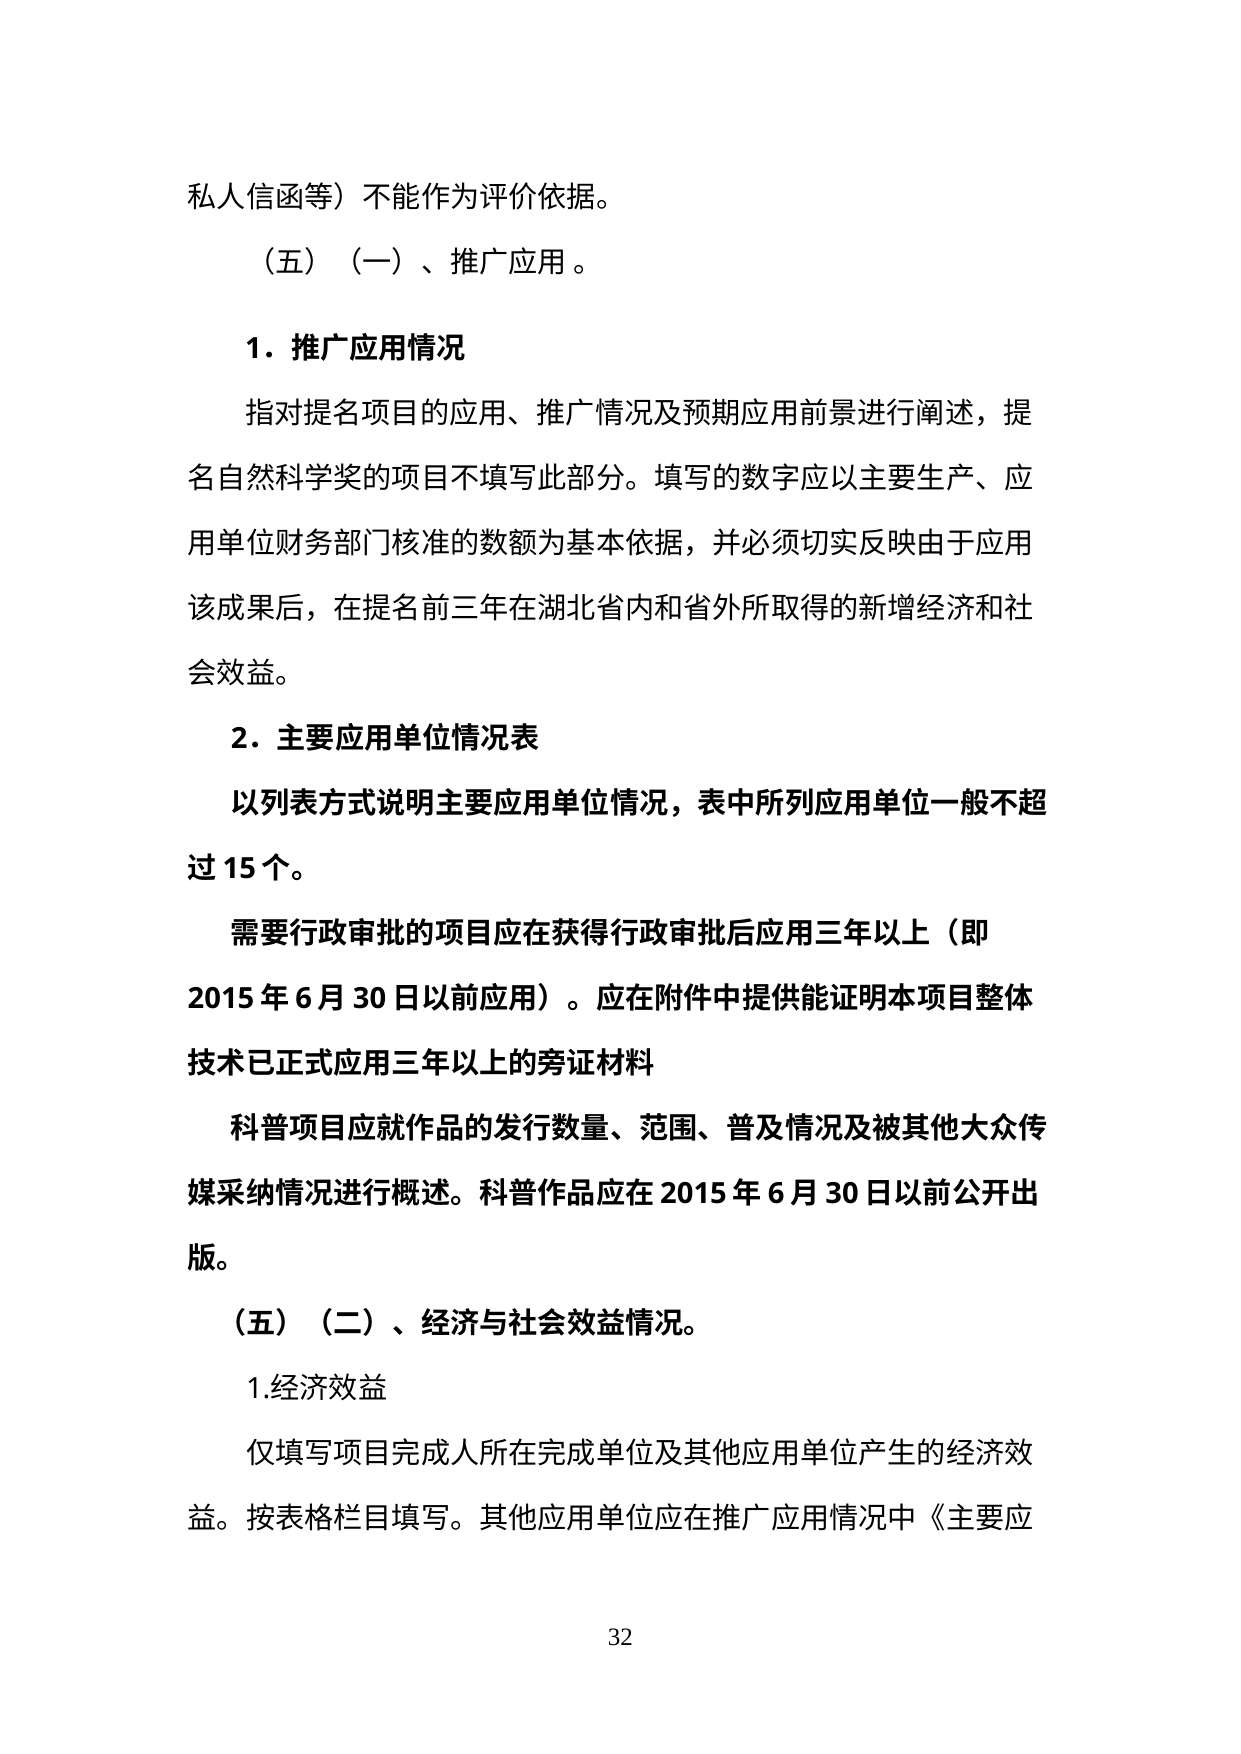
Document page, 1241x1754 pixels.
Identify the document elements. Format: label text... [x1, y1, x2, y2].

text （五）（一）、推广应用 。 [187, 227, 1053, 292]
text 1.经济效益 [187, 1353, 1053, 1418]
text 2．主要应用单位情况表 [187, 703, 1053, 768]
text 指对提名项目的应用、推广情况及预期应用前景进行阐述，提名自然科学奖的项目不填写此部分。填写的数字应以主要生产、应用单位财务部门核准的数额为基本依据，并必须切实反映由于应用该成果后，在提名前三年在湖北省内和省外所取得的新增经济和社会效益。 [187, 378, 1053, 703]
text 1．推广应用情况 [187, 313, 1053, 378]
text （五）（二）、经济与社会效益情况。 [187, 1288, 1053, 1353]
text 需要行政审批的项目应在获得行政审批后应用三年以上（即2015年6月30日以前应用）。应在附件中提供能证明本项目整体技术已正式应用三年以上的旁证材料 [187, 898, 1053, 1093]
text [187, 162, 1053, 227]
text 科普项目应就作品的发行数量、范围、普及情况及被其他大众传媒采纳情况进行概述。科普作品应在2015年6月30日以前公开出版。 [187, 1093, 1053, 1288]
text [187, 1418, 1053, 1548]
text 以列表方式说明主要应用单位情况，表中所列应用单位一般不超过15个。 [187, 768, 1053, 898]
